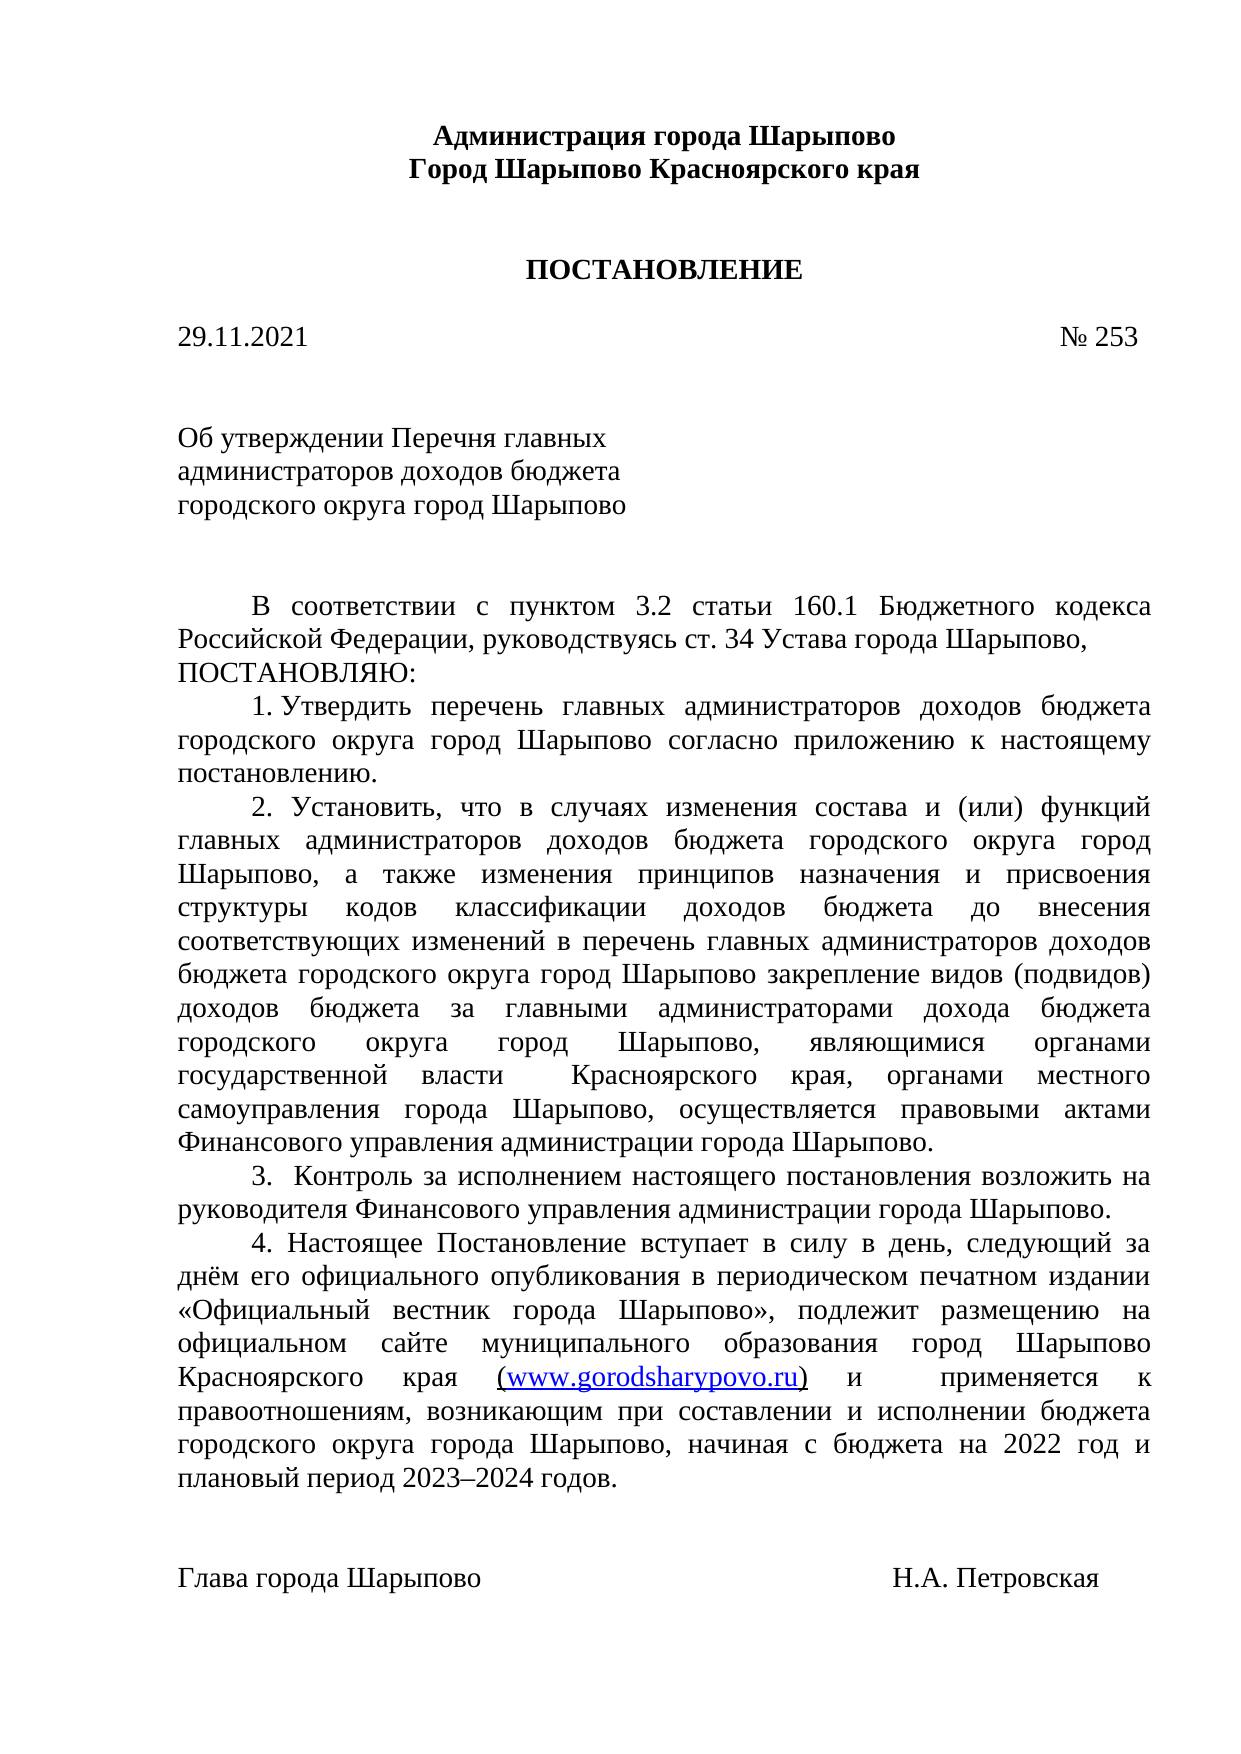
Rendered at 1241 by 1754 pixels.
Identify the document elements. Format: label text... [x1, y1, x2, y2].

text 3. Контроль за исполнением настоящего постановления возложить на руководителя Финансового управления администрации города Шарыпово. [177, 1158, 1152, 1225]
text 4. Настоящее Постановление вступает в силу в день, следующий за днём его официального опубликования в периодическом печатном издании «Официальный вестник города Шарыпово», подлежит размещению на официальном сайте муниципального образования город Шарыпово Красноярского края (www.gorodsharypovo.ru) и применяется к правоотношениям, возникающим при составлении и исполнении бюджета городского округа города Шарыпово, начиная с бюджета на 2022 год и плановый период 2023–2024 годов. [177, 1225, 1152, 1493]
text 1. Утвердить перечень главных администраторов доходов бюджета городского округа город Шарыпово согласно приложению к настоящему постановлению. [177, 688, 1152, 789]
text городского округа город Шарыпово [177, 487, 1152, 521]
text 2. Установить, что в случаях изменения состава и (или) функций главных администраторов доходов бюджета городского округа город Шарыпово, а также изменения принципов назначения и присвоения структуры кодов классификации доходов бюджета до внесения соответствующих изменений в перечень главных администраторов доходов бюджета городского округа город Шарыпово закрепление видов (подвидов) доходов бюджета за главными администраторами дохода бюджета городского округа город Шарыпово, являющимися органами государственной власти Красноярского края, органами местного самоуправления города Шарыпово, осуществляется правовыми актами Финансового управления администрации города Шарыпово. [177, 789, 1152, 1158]
text администраторов доходов бюджета [177, 453, 1152, 487]
text 29.11.2021 № 253 [177, 319, 1152, 353]
list Глава города Шарыпово Н.А. Петровская [177, 1560, 1152, 1594]
text ПОСТАНОВЛЯЮ: [177, 655, 1152, 688]
text ПОСТАНОВЛЕНИЕ [177, 252, 1152, 286]
text Администрация города Шарыпово [177, 118, 1152, 152]
text Об утверждении Перечня главных [177, 420, 1152, 453]
text Город Шарыпово Красноярского края [177, 152, 1152, 185]
text В соответствии с пунктом 3.2 статьи 160.1 Бюджетного кодекса Российской Федерации, руководствуясь ст. 34 Устава города Шарыпово, [177, 588, 1152, 655]
